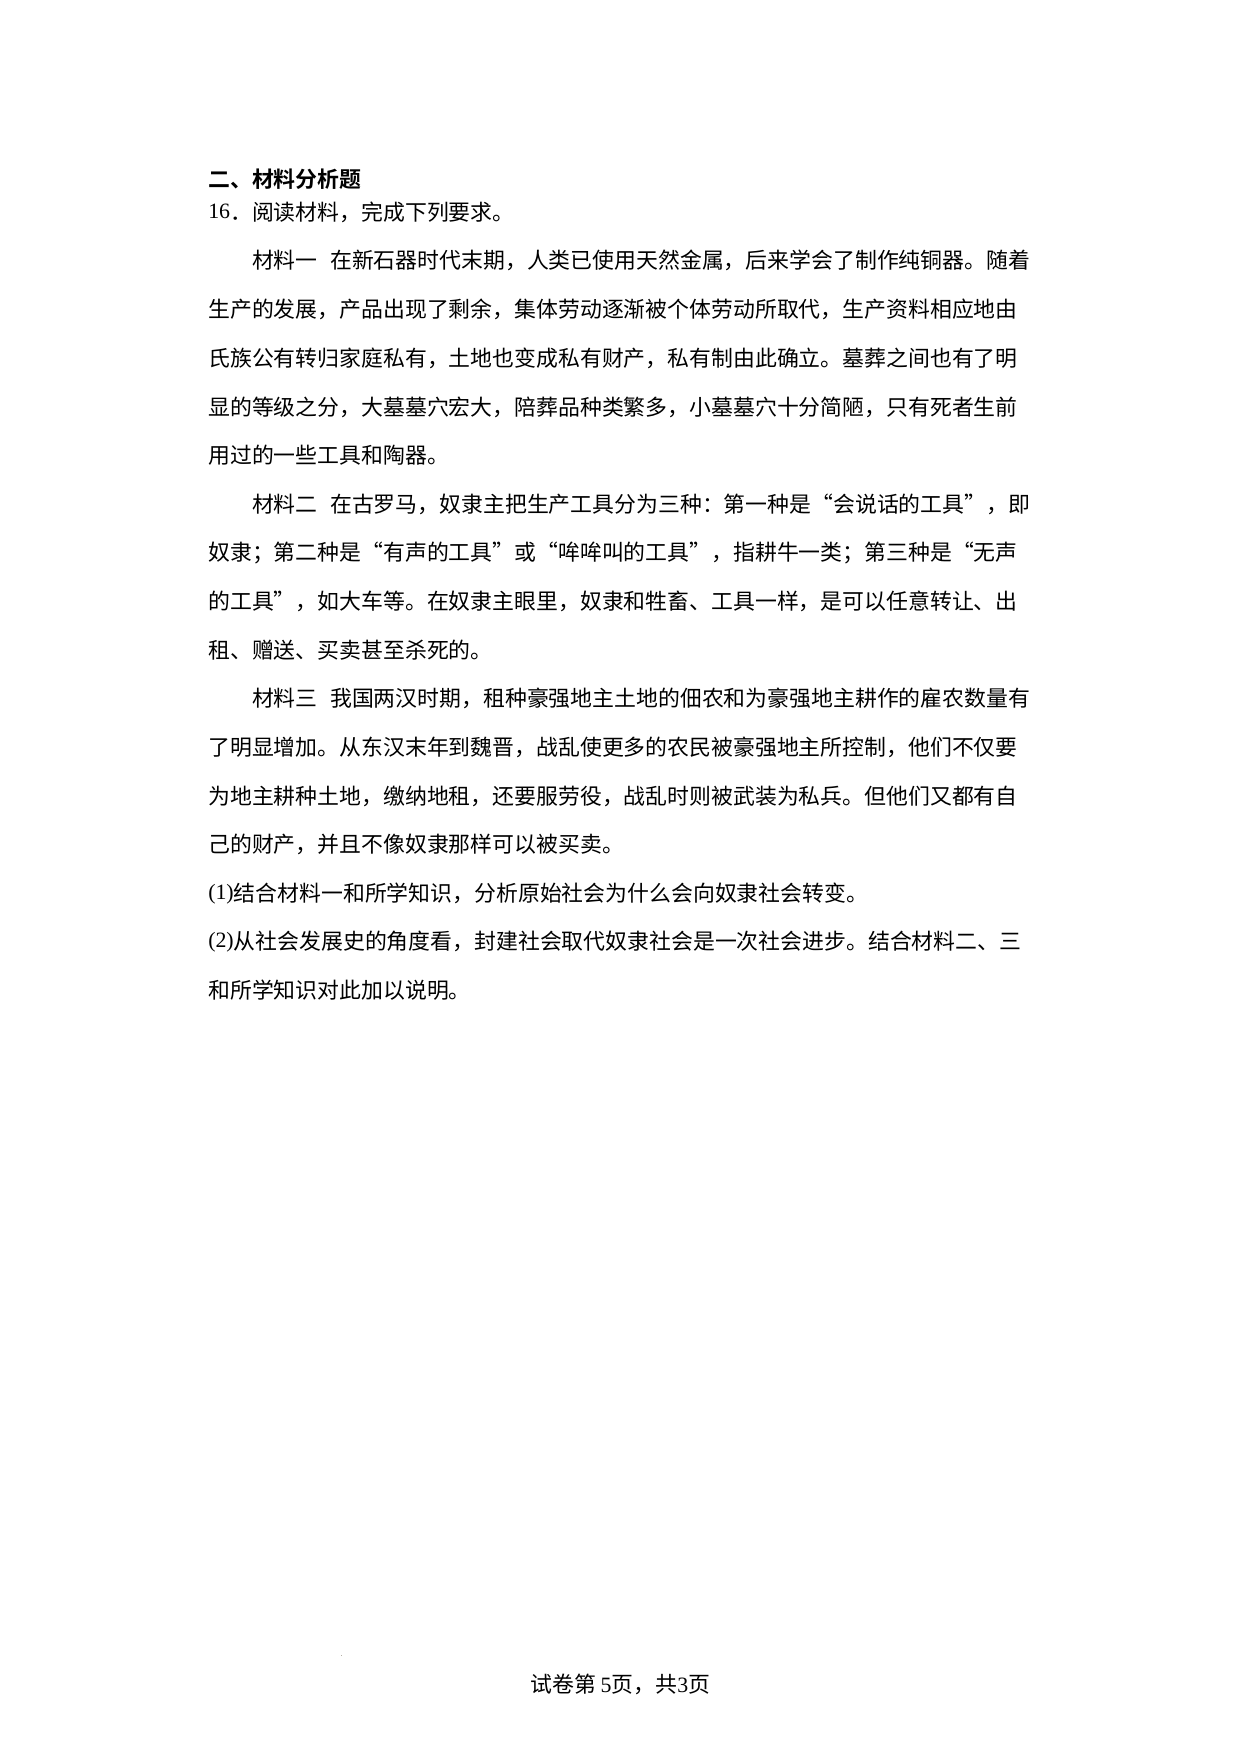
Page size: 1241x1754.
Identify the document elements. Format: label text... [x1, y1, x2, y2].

text 16．阅读材料，完成下列要求。 [208, 194, 1032, 227]
text 材料二 在古罗马，奴隶主把生产工具分为三种：第一种是“会说话的工具”，即奴隶；第二种是“有声的工具”或“哞哞叫的工具”，指耕牛一类；第三种是“无声的工具”，如大车等。在奴隶主眼里，奴隶和牲畜、工具一样，是可以任意转让、出租、赠送、买卖甚至杀死的。 [208, 486, 1032, 665]
text 材料一 在新石器时代末期，人类已使用天然金属，后来学会了制作纯铜器。随着生产的发展，产品出现了剩余，集体劳动逐渐被个体劳动所取代，生产资料相应地由氏族公有转归家庭私有，土地也变成私有财产，私有制由此确立。墓葬之间也有了明显的等级之分，大墓墓穴宏大，陪葬品种类繁多，小墓墓穴十分简陋，只有死者生前用过的一些工具和陶器。 [208, 243, 1032, 470]
text 材料三 我国两汉时期，租种豪强地主土地的佃农和为豪强地主耕作的雇农数量有了明显增加。从东汉末年到魏晋，战乱使更多的农民被豪强地主所控制，他们不仅要为地主耕种土地，缴纳地租，还要服劳役，战乱时则被武装为私兵。但他们又都有自己的财产，并且不像奴隶那样可以被买卖。 [208, 681, 1032, 859]
text (1)结合材料一和所学知识，分析原始社会为什么会向奴隶社会转变。 [208, 875, 1032, 908]
text (2)从社会发展史的角度看，封建社会取代奴隶社会是一次社会进步。结合材料二、三和所学知识对此加以说明。 [208, 924, 1032, 1005]
text 二、材料分析题 [208, 162, 1032, 194]
